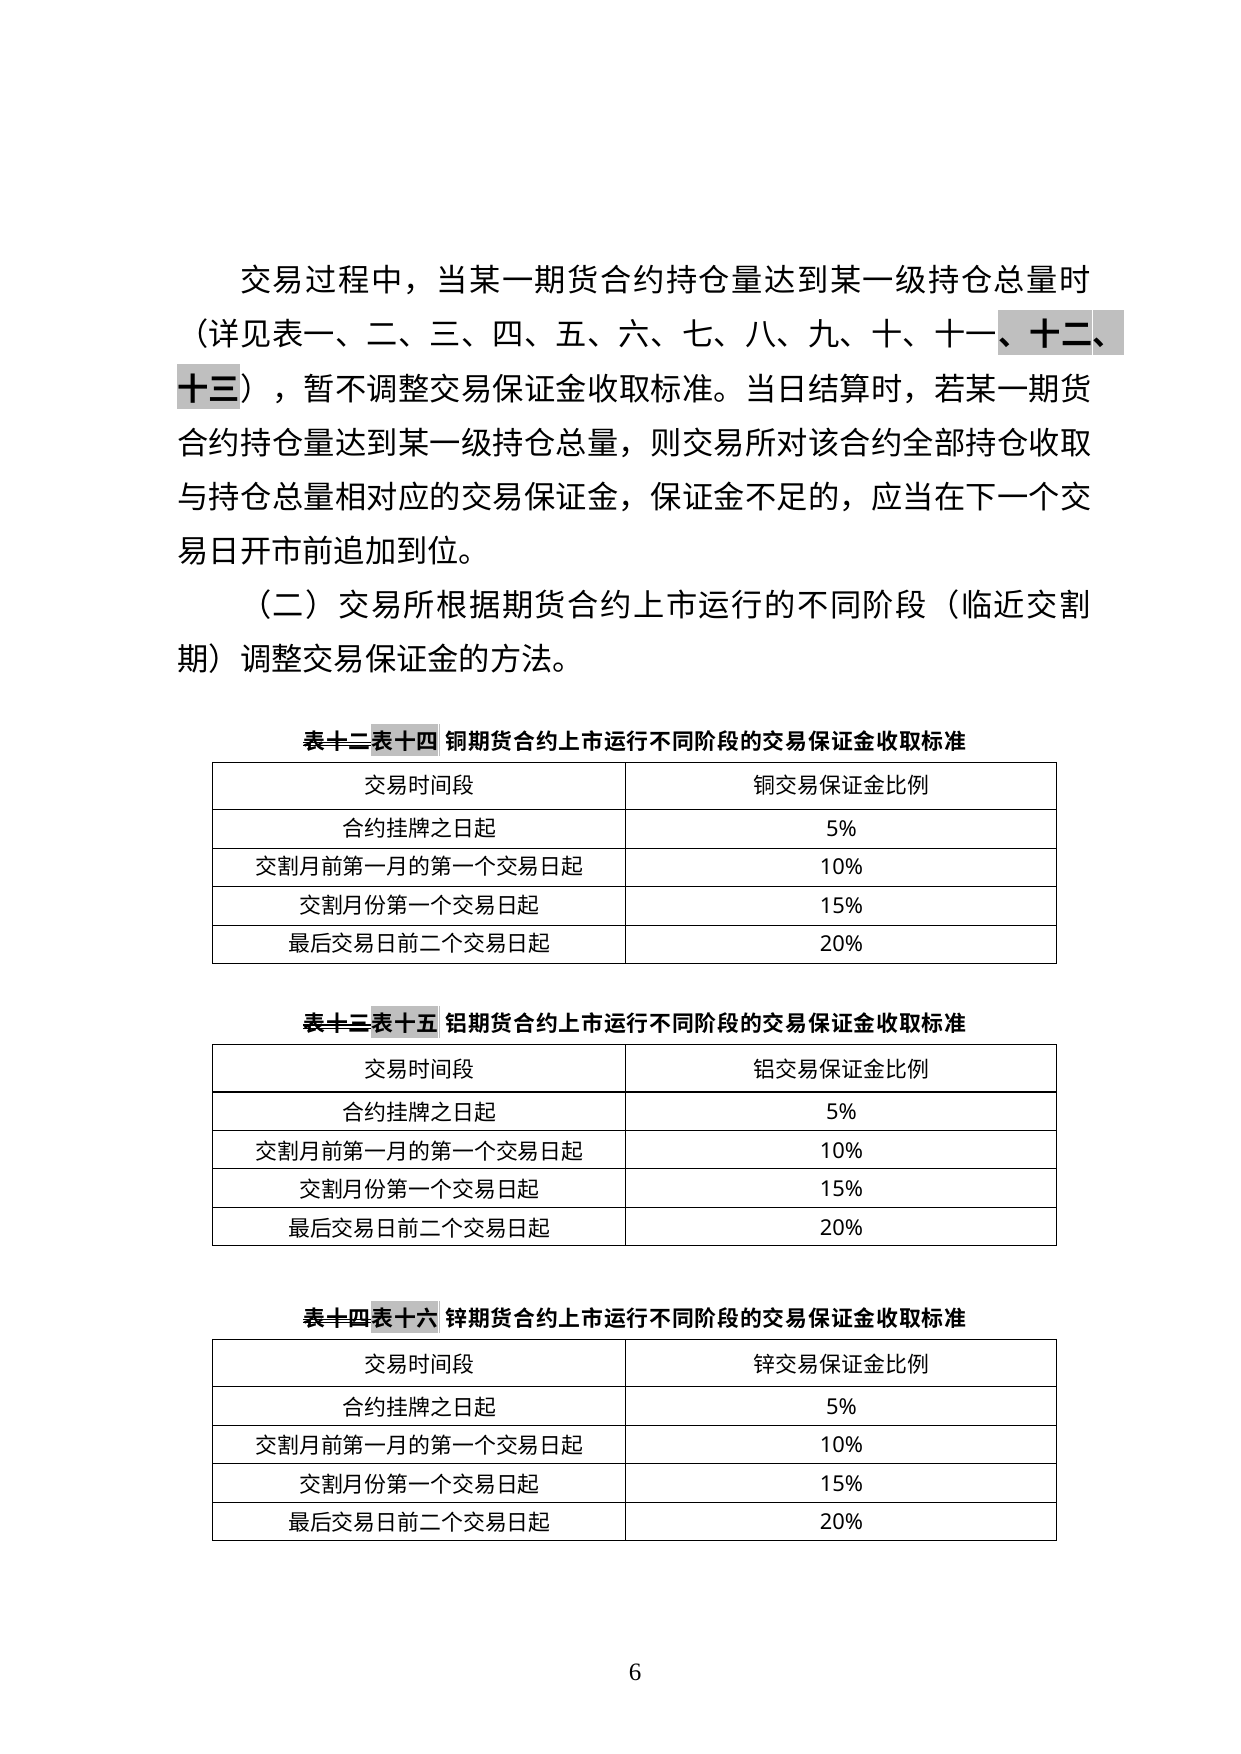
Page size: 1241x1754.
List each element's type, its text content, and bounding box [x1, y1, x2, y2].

text 表十二表十四 铜期货合约上市运行不同阶段的交易保证金收取标准 [177, 724, 371, 756]
text 表十三表十五 铝期货合约上市运行不同阶段的交易保证金收取标准 [440, 1006, 1092, 1038]
table_cell 15% [626, 1169, 1056, 1207]
table_cell 交割月前第一月的第一个交易日起 [213, 849, 625, 886]
text 表十二表十四 铜期货合约上市运行不同阶段的交易保证金收取标准 [440, 724, 1092, 756]
table_cell 交割月前第一月的第一个交易日起 [213, 1426, 625, 1463]
table_cell 最后交易日前二个交易日起 [213, 1503, 625, 1540]
text （二）交易所根据期货合约上市运行的不同阶段（临近交割期）调整交易保证金的方法。 [177, 573, 1092, 682]
table_cell 交割月份第一个交易日起 [213, 887, 625, 924]
text 表十四表十六 锌期货合约上市运行不同阶段的交易保证金收取标准 [440, 1301, 1092, 1333]
table_cell 15% [626, 1464, 1056, 1502]
text 表十三表十五 铝期货合约上市运行不同阶段的交易保证金收取标准 [177, 1006, 371, 1038]
table_cell 最后交易日前二个交易日起 [213, 1208, 625, 1245]
text 交易过程中，当某一期货合约持仓量达到某一级持仓总量时（详见表一、二、三、四、五、六、七、八、九、十、十一、十二、十三），暂不调整交易保证金收取标准。当日结算时，若某一期货合约持仓量达到某一级持仓总量，则交易所对该合约全部持仓收取与持仓总量相对应的交易保证金，保证金不足的，应当在下一个交易日开市前追加到位。 [177, 248, 1092, 573]
table_cell 10% [626, 849, 1056, 886]
table_header 交易时间段 [213, 763, 625, 809]
table_cell 合约挂牌之日起 [213, 1387, 625, 1425]
table_cell 20% [626, 926, 1056, 963]
table_cell 5% [626, 1093, 1056, 1130]
table_cell 交割月份第一个交易日起 [213, 1464, 625, 1502]
table_header 交易时间段 [213, 1045, 625, 1091]
table_cell 5% [626, 1387, 1056, 1425]
text 表十四表十六 锌期货合约上市运行不同阶段的交易保证金收取标准 [177, 1301, 371, 1333]
table_cell 20% [626, 1208, 1056, 1245]
table_header 铝交易保证金比例 [626, 1045, 1056, 1091]
table_cell 交割月前第一月的第一个交易日起 [213, 1131, 625, 1168]
table_cell 合约挂牌之日起 [213, 1093, 625, 1130]
table_cell 最后交易日前二个交易日起 [213, 926, 625, 963]
table_cell 10% [626, 1131, 1056, 1168]
table_cell 10% [626, 1426, 1056, 1463]
table_cell 5% [626, 810, 1056, 848]
table_cell 合约挂牌之日起 [213, 810, 625, 848]
table_header 锌交易保证金比例 [626, 1340, 1056, 1386]
table_header 铜交易保证金比例 [626, 763, 1056, 809]
table_cell 15% [626, 887, 1056, 924]
table_header 交易时间段 [213, 1340, 625, 1386]
table_cell 交割月份第一个交易日起 [213, 1169, 625, 1207]
table_cell 20% [626, 1503, 1056, 1540]
